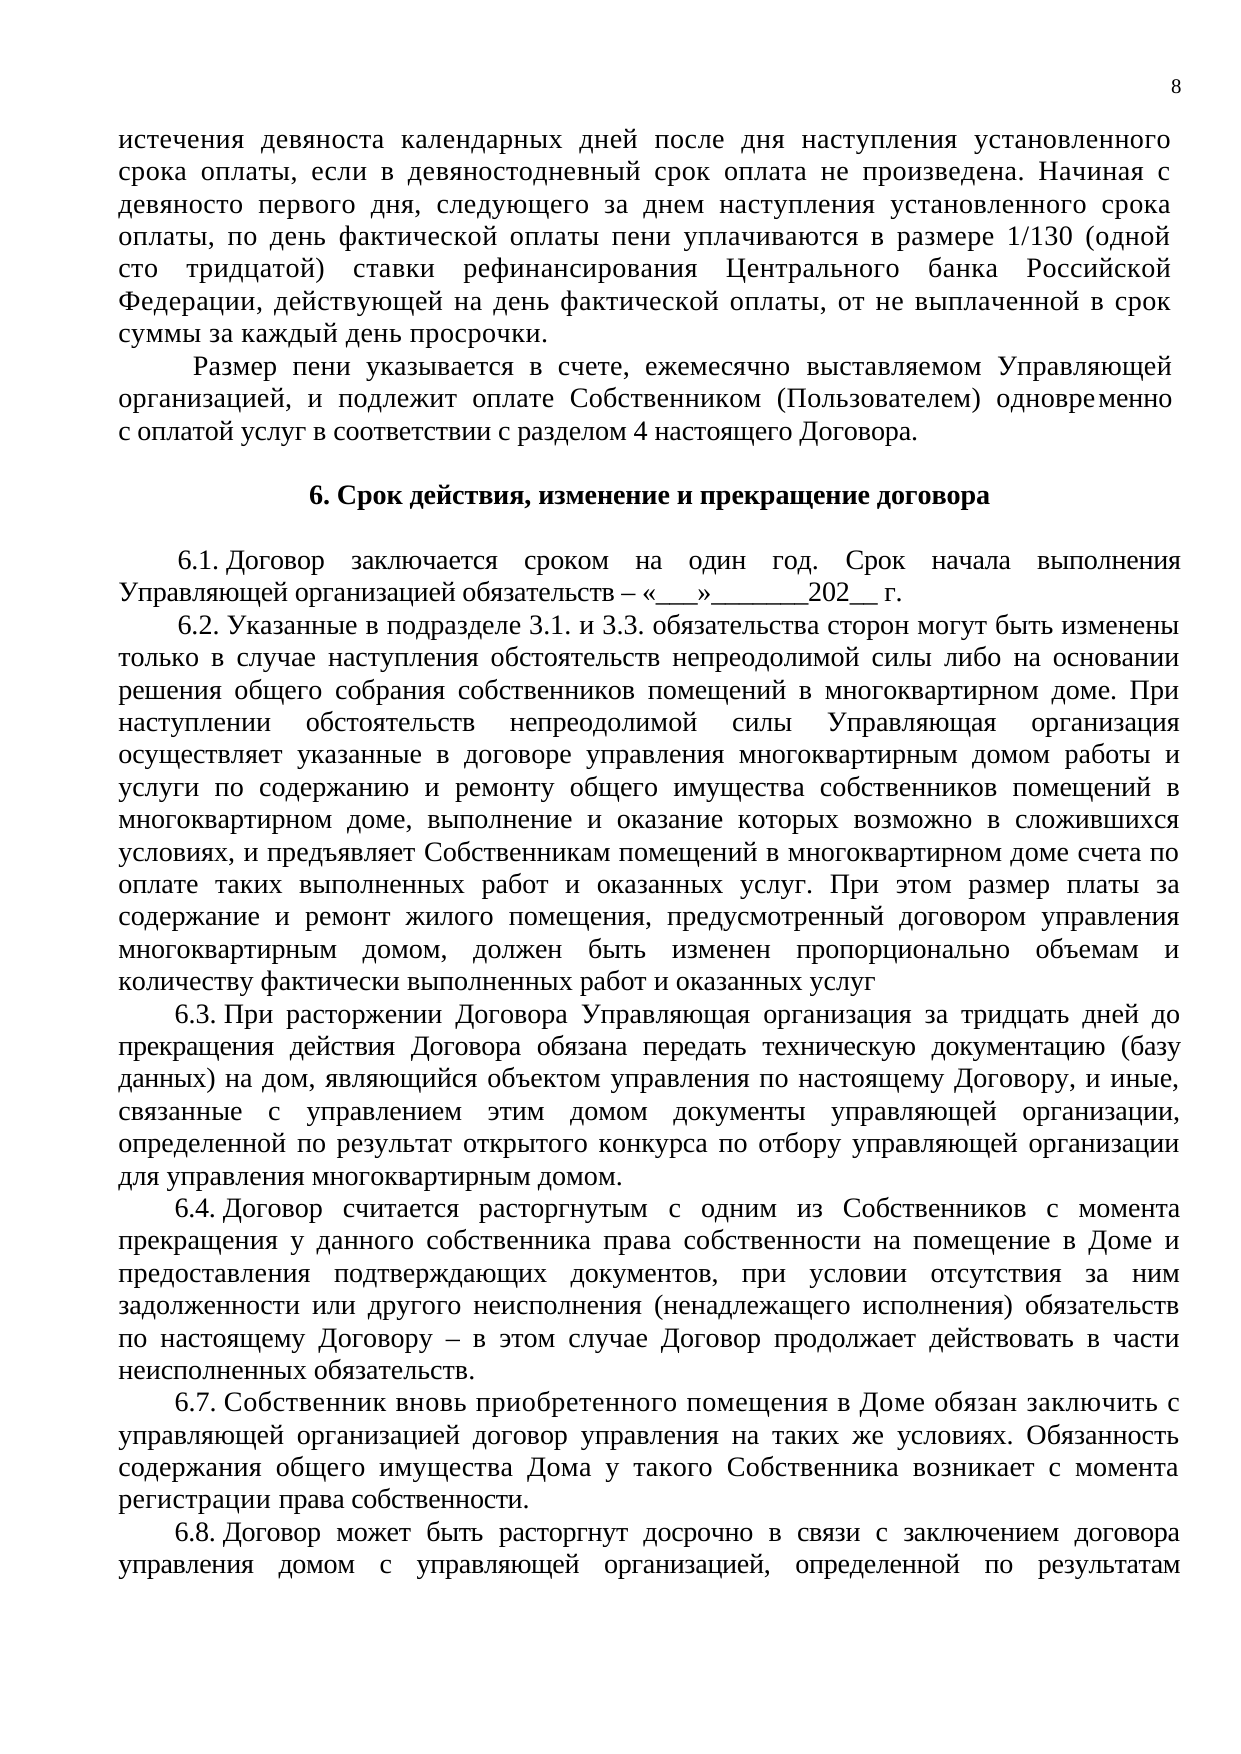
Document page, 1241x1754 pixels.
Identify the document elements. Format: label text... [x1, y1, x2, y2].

text 6.2. Указанные в подразделе 3.1. и 3.3. обязательства сторон могут быть изменены только в случае наступления обстоятельств непреодолимой силы либо на основании решения общего собрания собственников помещений в многоквартирном доме. При наступлении обстоятельств непреодолимой силы Управляющая организация осуществляет указанные в договоре управления многоквартирным домом работы и услуги по содержанию и ремонту общего имущества собственников помещений в многоквартирном доме, выполнение и оказание которых возможно в сложившихся условиях, и предъявляет Собственникам помещений в многоквартирном доме счета по оплате таких выполненных работ и оказанных услуг. При этом размер платы за содержание и ремонт жилого помещения, предусмотренный договором управления многоквартирным домом, должен быть изменен пропорционально объемам и количеству фактически выполненных работ и оказанных услуг [118, 608, 1181, 997]
text 6.3. При расторжении Договора Управляющая организация за тридцать дней до прекращения действия Договора обязана передать техническую документацию (базу данных) на дом, являющийся объектом управления по настоящему Договору, и иные, связанные с управлением этим домом документы управляющей организации, определенной по результат открытого конкурса по отбору управляющей организации для управления многоквартирным домом. [118, 997, 1181, 1191]
text Размер пени указывается в счете, ежемесячно выставляемом Управляющей организацией, и подлежит оплате Собственником (Пользователем) одновременно с оплатой услуг в соответствии с разделом 4 настоящего Договора. [118, 349, 1172, 446]
text 6. Срок действия, изменение и прекращение договора [118, 478, 1181, 511]
text 6.4. Договор считается расторгнутым с одним из Собственников с момента прекращения у данного собственника права собственности на помещение в Доме и предоставления подтверждающих документов, при условии отсутствия за ним задолженности или другого неисполнения (ненадлежащего исполнения) обязательств по настоящему Договору – в этом случае Договор продолжает действовать в части неисполненных обязательств. [118, 1191, 1181, 1385]
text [118, 122, 1172, 349]
text 6.7. Собственник вновь приобретенного помещения в Доме обязан заключить с управляющей организацией договор управления на таких же условиях. Обязанность содержания общего имущества Дома у такого Собственника возникает с момента регистрации права собственности. [118, 1385, 1181, 1515]
text 6.1. Договор заключается сроком на один год. Срок начала выполнения Управляющей организацией обязательств – «___»_______202__ г. [118, 543, 1181, 608]
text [118, 1515, 1181, 1580]
